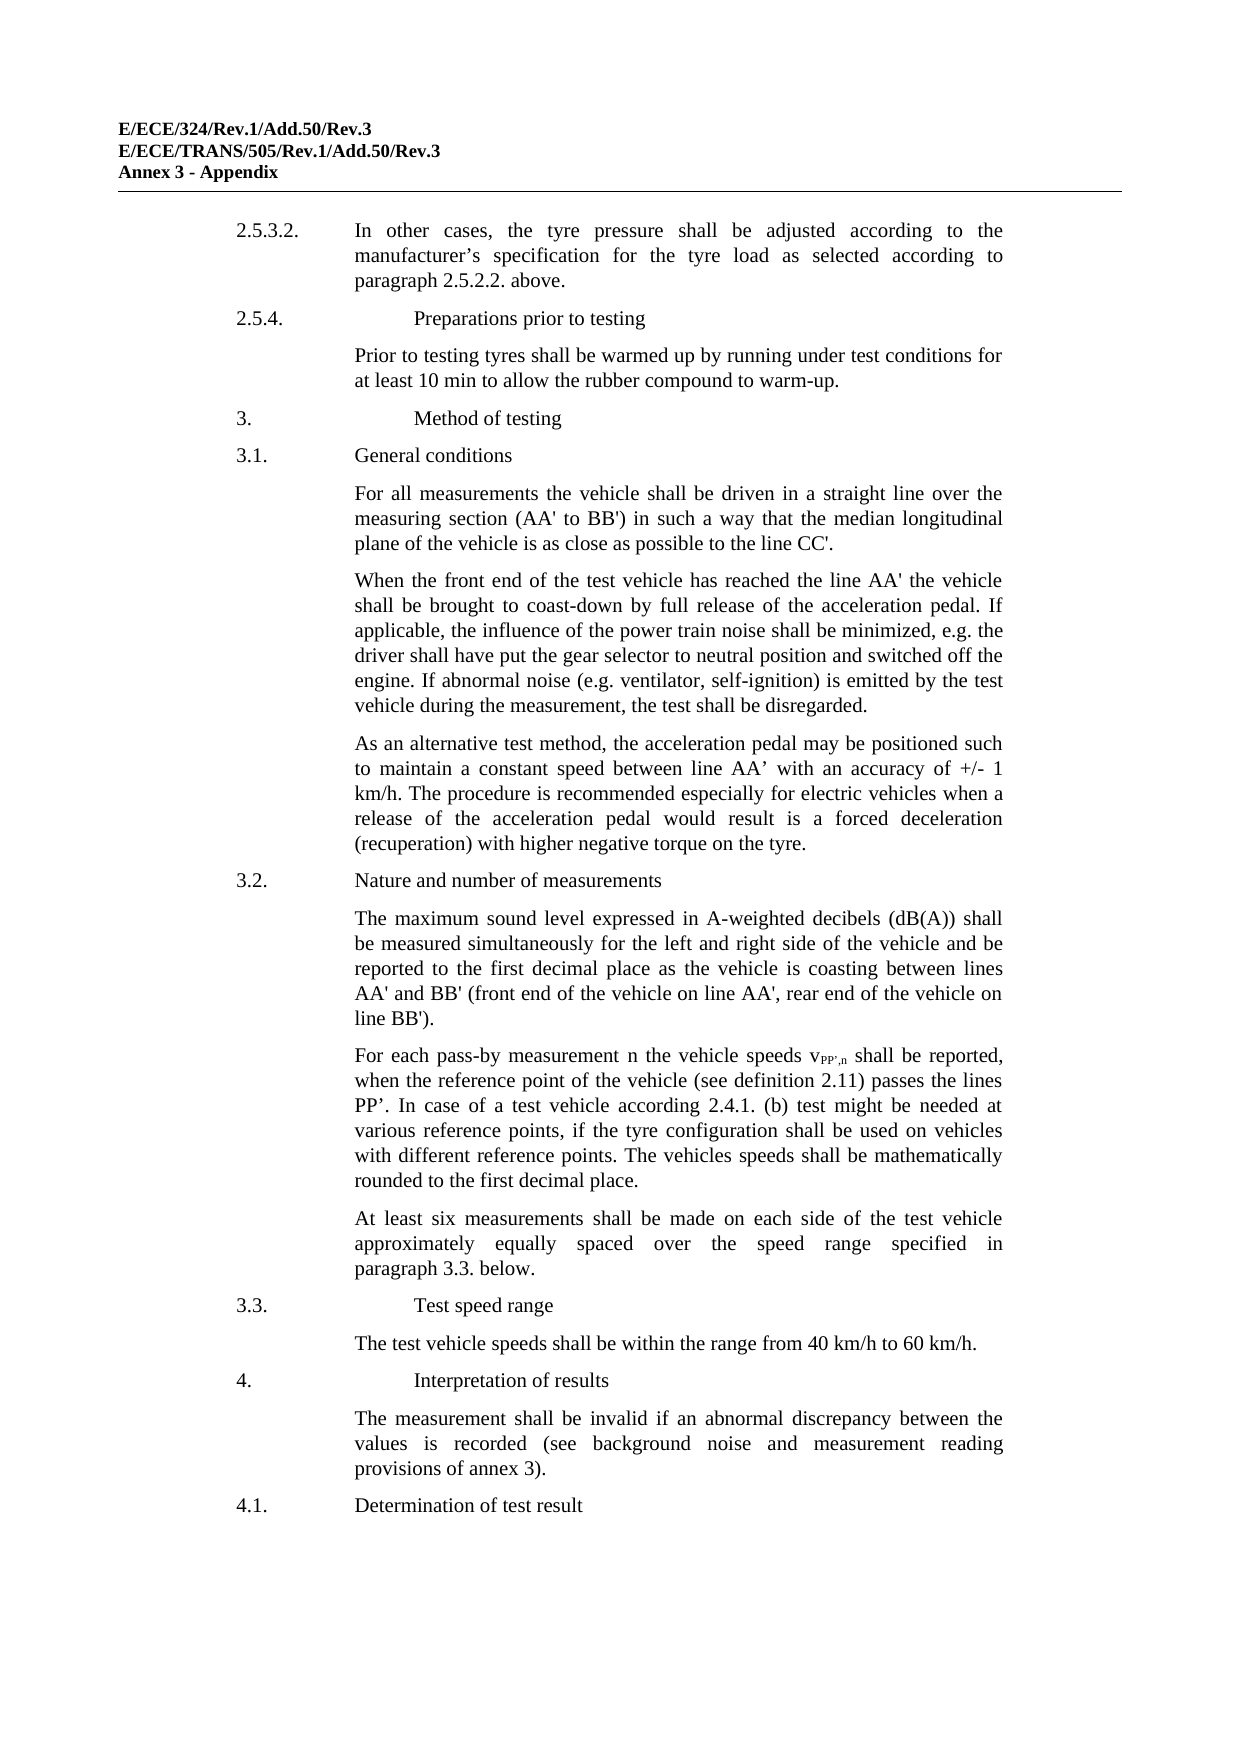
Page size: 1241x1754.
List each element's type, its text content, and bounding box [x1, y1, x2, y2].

text 3.3. Test speed range [236, 1292, 1004, 1317]
text The measurement shall be invalid if an abnormal discrepancy between the values is recorded (see background noise and measurement reading provisions of annex 3). [354, 1405, 1004, 1480]
text 4. Interpretation of results [236, 1367, 1004, 1392]
text 2.5.3.2. In other cases, the tyre pressure shall be adjusted according to the manufacturer’s specification for the tyre load as selected according to paragraph 2.5.2.2. above. [236, 217, 1004, 292]
text As an alternative test method, the acceleration pedal may be positioned such to maintain a constant speed between line AA’ with an accuracy of +/- 1 km/h. The procedure is recommended especially for electric vehicles when a release of the acceleration pedal would result is a forced deceleration (recuperation) with higher negative torque on the tyre. [354, 730, 1004, 855]
text At least six measurements shall be made on each side of the test vehicle approximately equally spaced over the speed range specified in paragraph 3.3. below. [354, 1205, 1004, 1280]
text When the front end of the test vehicle has reached the line AA' the vehicle shall be brought to coast-down by full release of the acceleration pedal. If applicable, the influence of the power train noise shall be minimized, e.g. the driver shall have put the gear selector to neutral position and switched off the engine. If abnormal noise (e.g. ventilator, self-ignition) is emitted by the test vehicle during the measurement, the test shall be disregarded. [354, 567, 1004, 717]
text 3. Method of testing [236, 405, 1004, 430]
text The test vehicle speeds shall be within the range from 40 km/h to 60 km/h. [354, 1330, 1004, 1355]
text 3.2. Nature and number of measurements [236, 867, 1004, 892]
text For each pass-by measurement n the vehicle speeds vPP’,n shall be reported, when the reference point of the vehicle (see definition 2.11) passes the lines PP’. In case of a test vehicle according 2.4.1. (b) test might be needed at various reference points, if the tyre configuration shall be used on vehicles with different reference points. The vehicles speeds shall be mathematically rounded to the first decimal place. [354, 1042, 1004, 1192]
text 3.1. General conditions [236, 442, 1004, 467]
text 2.5.4. Preparations prior to testing [236, 305, 1004, 330]
text The maximum sound level expressed in A-weighted decibels (dB(A)) shall be measured simultaneously for the left and right side of the vehicle and be reported to the first decimal place as the vehicle is coasting between lines AA' and BB' (front end of the vehicle on line AA', rear end of the vehicle on line BB'). [354, 905, 1004, 1030]
text Prior to testing tyres shall be warmed up by running under test conditions for at least 10 min to allow the rubber compound to warm-up. [236, 342, 1004, 392]
text For all measurements the vehicle shall be driven in a straight line over the measuring section (AA' to BB') in such a way that the median longitudinal plane of the vehicle is as close as possible to the line CC'. [354, 480, 1004, 555]
text 4.1. Determination of test result [236, 1492, 1004, 1517]
